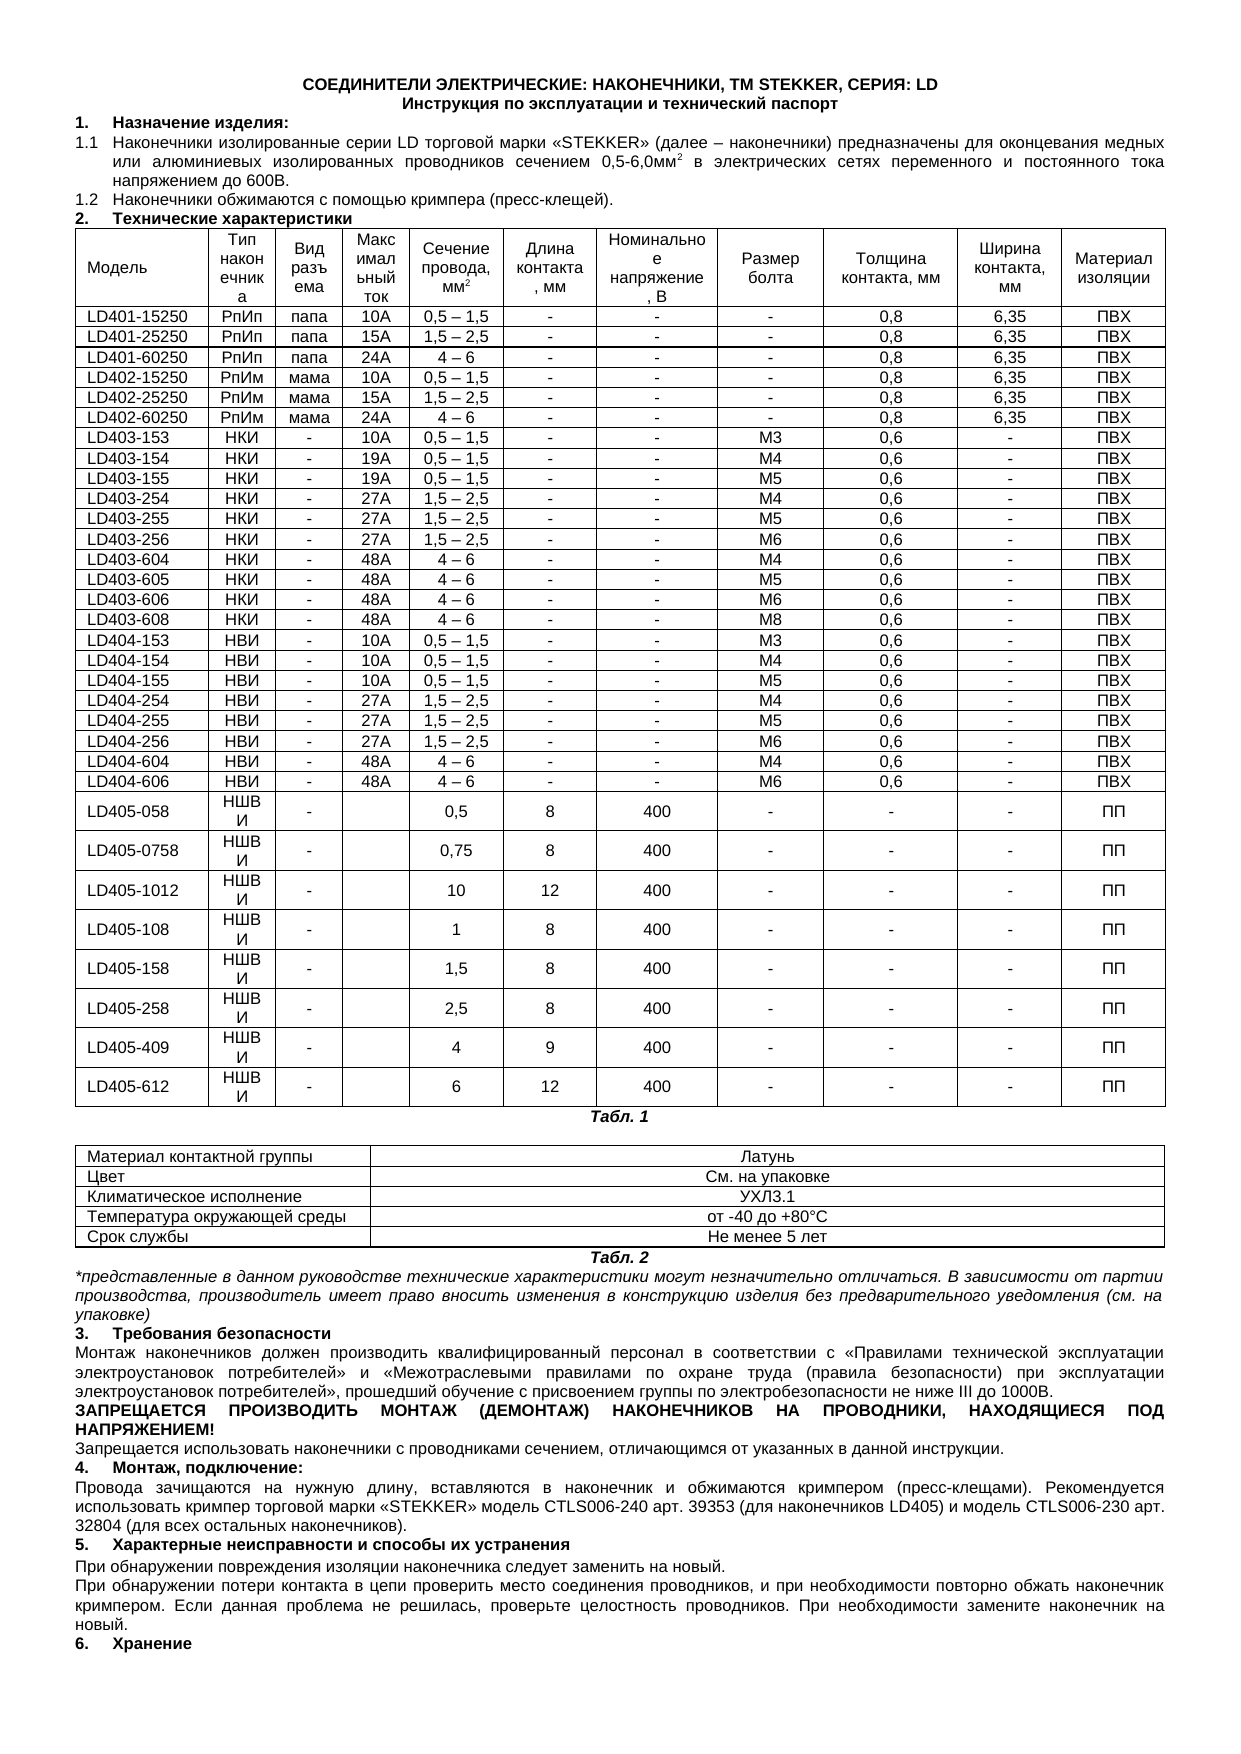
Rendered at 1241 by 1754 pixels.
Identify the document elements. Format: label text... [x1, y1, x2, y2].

list Наконечники изолированные серии LD торговой марки «STEKKER» (далее – наконечники) предназначены для оконцевания медных или алюминиевых изолированных проводников сечением 0,5-6,0мм2 в электрических сетях переменного и постоянного тока напряжением до 600В. [75, 132, 1165, 190]
table_cell М5 [718, 509, 823, 528]
table_header Латунь [371, 1146, 1164, 1166]
table_cell [343, 1028, 409, 1067]
table_cell LD405-409 [76, 1028, 208, 1067]
table_cell - [504, 550, 596, 569]
table_cell ПВХ [1062, 489, 1165, 508]
table_cell - [958, 950, 1061, 988]
table_cell - [597, 408, 717, 427]
table_cell - [276, 691, 342, 710]
table_cell - [597, 550, 717, 569]
table_cell ПВХ [1062, 671, 1165, 690]
table_cell М3 [718, 428, 823, 447]
table_cell - [824, 989, 957, 1027]
table_cell - [504, 489, 596, 508]
list Монтаж, подключение: [75, 1458, 1165, 1477]
table_cell - [597, 731, 717, 751]
table_cell LD403-254 [76, 489, 208, 508]
text ЗАПРЕЩАЕТСЯ ПРОИЗВОДИТЬ МОНТАЖ (ДЕМОНТАЖ) НАКОНЕЧНИКОВ НА ПРОВОДНИКИ, НАХОДЯЩИЕСЯ ПОД НАПРЯЖЕНИЕМ! [75, 1401, 1165, 1439]
table_cell LD404-155 [76, 671, 208, 690]
table_cell - [718, 307, 823, 326]
table_cell 0,6 [824, 529, 957, 548]
table_cell 0,6 [824, 489, 957, 508]
table_cell 400 [597, 792, 717, 830]
table_cell - [276, 671, 342, 690]
table_cell - [276, 651, 342, 670]
table_cell ПВХ [1062, 731, 1165, 751]
table_cell 4 [410, 1028, 503, 1067]
table_cell 0,6 [824, 449, 957, 468]
table_cell УХЛ3.1 [371, 1187, 1164, 1206]
table_cell 0,8 [824, 327, 957, 346]
table_cell 27А [343, 711, 409, 730]
table_cell 48А [343, 570, 409, 589]
table_cell М4 [718, 691, 823, 710]
table_cell - [276, 570, 342, 589]
text Табл. 1 [75, 1107, 1165, 1126]
table_cell - [597, 509, 717, 528]
table_cell ПВХ [1062, 428, 1165, 447]
table_cell LD403-155 [76, 469, 208, 488]
table_cell М4 [718, 550, 823, 569]
table_cell - [718, 388, 823, 407]
table_header Вид разъема [276, 229, 342, 306]
text соединители электрические: наконечники, ТМ STEKKER, серия: LD [75, 75, 1165, 94]
table_cell 9 [504, 1028, 596, 1067]
table_cell М6 [718, 731, 823, 751]
table_cell - [597, 307, 717, 326]
table_cell - [597, 449, 717, 468]
table_cell Цвет [76, 1167, 370, 1186]
table_cell ПВХ [1062, 630, 1165, 649]
table_cell 4 – 6 [410, 772, 503, 791]
table_cell - [597, 428, 717, 447]
table_cell 0,5 – 1,5 [410, 449, 503, 468]
table_cell - [718, 368, 823, 387]
table_cell 27А [343, 509, 409, 528]
table_cell НКИ [209, 449, 275, 468]
table_cell 0,6 [824, 428, 957, 447]
table_cell 10А [343, 307, 409, 326]
table_cell - [824, 1028, 957, 1067]
table_cell 400 [597, 1028, 717, 1067]
table_cell 0,5 – 1,5 [410, 630, 503, 649]
table_cell НВИ [209, 630, 275, 649]
table_cell ПВХ [1062, 711, 1165, 730]
table_cell М5 [718, 671, 823, 690]
table_cell - [824, 871, 957, 909]
table_cell - [718, 348, 823, 367]
table_cell 400 [597, 1068, 717, 1106]
table_cell - [958, 711, 1061, 730]
table_cell ПВХ [1062, 529, 1165, 548]
table_cell - [958, 550, 1061, 569]
table_cell 0,6 [824, 469, 957, 488]
table_cell ПВХ [1062, 651, 1165, 670]
table_cell НКИ [209, 610, 275, 629]
table_cell LD404-255 [76, 711, 208, 730]
table_cell - [276, 989, 342, 1027]
table_cell 0,6 [824, 671, 957, 690]
table_cell 19А [343, 449, 409, 468]
table_cell 0,6 [824, 711, 957, 730]
table_cell 2,5 [410, 989, 503, 1027]
table_cell 0,6 [824, 772, 957, 791]
table_cell М6 [718, 590, 823, 609]
table_cell 48А [343, 590, 409, 609]
table_cell 19А [343, 469, 409, 488]
table_header Тип наконечника [209, 229, 275, 306]
table_cell ПП [1062, 910, 1165, 948]
table_cell - [504, 509, 596, 528]
table_cell [343, 989, 409, 1027]
table_cell - [276, 1028, 342, 1067]
table_cell 10А [343, 368, 409, 387]
table_cell НШВИ [209, 950, 275, 988]
table_cell папа [276, 348, 342, 367]
table_cell 10А [343, 671, 409, 690]
table_cell 0,6 [824, 610, 957, 629]
table_cell LD402-25250 [76, 388, 208, 407]
table_cell - [597, 327, 717, 346]
table_cell - [597, 529, 717, 548]
table_cell НКИ [209, 428, 275, 447]
table_cell 4 – 6 [410, 570, 503, 589]
table_cell - [597, 711, 717, 730]
table_cell 24А [343, 408, 409, 427]
table_cell ПП [1062, 831, 1165, 870]
table_cell [343, 792, 409, 830]
table_cell ПП [1062, 792, 1165, 830]
text Провода зачищаются на нужную длину, вставляются в наконечник и обжимаются кримпером (пресс-клещами). Рекомендуется использовать кримпер торговой марки «STEKKER» модель CTLS006-240 арт. 39353 (для наконечников LD405) и модель CTLS006-230 арт. 32804 (для всех остальных наконечников). [75, 1477, 1165, 1535]
table_cell мама [276, 368, 342, 387]
table_cell - [276, 1068, 342, 1106]
table_cell НКИ [209, 469, 275, 488]
table_cell [343, 871, 409, 909]
table_cell Не менее 5 лет [371, 1227, 1164, 1246]
table_cell М5 [718, 469, 823, 488]
table_cell - [958, 910, 1061, 948]
table_cell Климатическое исполнение [76, 1187, 370, 1206]
table_cell - [504, 368, 596, 387]
table_cell - [504, 469, 596, 488]
table_cell - [824, 950, 957, 988]
table_cell LD403-606 [76, 590, 208, 609]
table_cell 400 [597, 831, 717, 870]
table_cell - [276, 772, 342, 791]
table_cell - [958, 469, 1061, 488]
table_cell - [504, 327, 596, 346]
table_cell - [824, 910, 957, 948]
table_cell ПВХ [1062, 772, 1165, 791]
table_cell 8 [504, 792, 596, 830]
table_cell 8 [504, 989, 596, 1027]
table_cell НКИ [209, 529, 275, 548]
table_cell НШВИ [209, 910, 275, 948]
table_cell - [504, 388, 596, 407]
table_cell См. на упаковке [371, 1167, 1164, 1186]
text Табл. 2 [75, 1248, 1165, 1267]
list Характерные неисправности и способы их устранения [75, 1535, 1165, 1554]
table_cell НКИ [209, 550, 275, 569]
table_cell НШВИ [209, 792, 275, 830]
table_header Номинальное напряжение, В [597, 229, 717, 306]
table_cell LD404-154 [76, 651, 208, 670]
table_cell LD405-1012 [76, 871, 208, 909]
table_cell - [958, 731, 1061, 751]
table_cell 12 [504, 871, 596, 909]
table_cell LD405-612 [76, 1068, 208, 1106]
text Запрещается использовать наконечники с проводниками сечением, отличающимся от указанных в данной инструкции. [75, 1439, 1165, 1458]
table_cell LD405-0758 [76, 831, 208, 870]
table_cell 10 [410, 871, 503, 909]
table_cell 48А [343, 610, 409, 629]
table_header Длина контакта, мм [504, 229, 596, 306]
table_cell - [276, 529, 342, 548]
table_cell 0,8 [824, 348, 957, 367]
table_cell LD403-608 [76, 610, 208, 629]
table_cell - [718, 831, 823, 870]
table_cell - [958, 630, 1061, 649]
table_cell 0,5 – 1,5 [410, 368, 503, 387]
table_cell LD405-258 [76, 989, 208, 1027]
table_cell 48А [343, 772, 409, 791]
table_header Материал контактной группы [76, 1146, 370, 1166]
table_cell - [958, 989, 1061, 1027]
table_cell - [958, 831, 1061, 870]
table_cell НВИ [209, 731, 275, 751]
table_cell - [958, 509, 1061, 528]
table_cell - [276, 469, 342, 488]
table_cell М4 [718, 489, 823, 508]
table_cell НВИ [209, 711, 275, 730]
text При обнаружении потери контакта в цепи проверить место соединения проводников, и при необходимости повторно обжать наконечник кримпером. Если данная проблема не решилась, проверьте целостность проводников. При необходимости замените наконечник на новый. [75, 1576, 1165, 1634]
table_cell 0,8 [824, 368, 957, 387]
text При обнаружении повреждения изоляции наконечника следует заменить на новый. [75, 1557, 1165, 1576]
table_cell - [718, 910, 823, 948]
table_cell - [597, 752, 717, 771]
table_cell - [276, 871, 342, 909]
table_cell 12 [504, 1068, 596, 1106]
table_cell НВИ [209, 651, 275, 670]
table_cell - [597, 691, 717, 710]
table_cell папа [276, 327, 342, 346]
table_cell - [718, 408, 823, 427]
table_cell LD401-25250 [76, 327, 208, 346]
table_cell 4 – 6 [410, 590, 503, 609]
table_cell - [958, 871, 1061, 909]
table_cell - [276, 590, 342, 609]
table_cell НВИ [209, 752, 275, 771]
table_cell 1,5 – 2,5 [410, 388, 503, 407]
table_cell ПВХ [1062, 469, 1165, 488]
table_cell НШВИ [209, 1068, 275, 1106]
table_cell - [504, 408, 596, 427]
table_cell - [276, 428, 342, 447]
table_header Сечение провода, мм2 [410, 229, 503, 306]
table_cell 6,35 [958, 408, 1061, 427]
table_cell - [504, 610, 596, 629]
table_header Ширина контакта, мм [958, 229, 1061, 306]
table_cell М3 [718, 630, 823, 649]
table_cell 8 [504, 831, 596, 870]
table_cell НВИ [209, 772, 275, 791]
table_cell - [276, 711, 342, 730]
table_cell ПВХ [1062, 509, 1165, 528]
table_cell ПВХ [1062, 449, 1165, 468]
table_cell НКИ [209, 570, 275, 589]
text Инструкция по эксплуатации и технический паспорт [75, 94, 1165, 113]
table_cell 24А [343, 348, 409, 367]
table_cell 15А [343, 327, 409, 346]
table_cell - [958, 610, 1061, 629]
table_cell 48А [343, 752, 409, 771]
table_cell РпИм [209, 388, 275, 407]
table_cell - [597, 489, 717, 508]
table_cell - [958, 529, 1061, 548]
list Технические характеристики [75, 209, 1165, 228]
table_cell 0,8 [824, 408, 957, 427]
table_cell [343, 950, 409, 988]
table_cell от -40 до +80°С [371, 1207, 1164, 1226]
table_cell ПВХ [1062, 408, 1165, 427]
table_cell - [597, 469, 717, 488]
table_cell LD403-154 [76, 449, 208, 468]
table_cell 0,8 [824, 388, 957, 407]
list Хранение [75, 1634, 1165, 1653]
table_cell НКИ [209, 489, 275, 508]
table_cell - [276, 610, 342, 629]
table_cell - [504, 348, 596, 367]
table_cell РпИп [209, 307, 275, 326]
table_cell - [597, 651, 717, 670]
table_cell РпИп [209, 327, 275, 346]
table_cell 6,35 [958, 348, 1061, 367]
table_cell М5 [718, 711, 823, 730]
table_cell папа [276, 307, 342, 326]
table_cell Температура окружающей среды [76, 1207, 370, 1226]
table_cell - [597, 348, 717, 367]
table_cell LD404-606 [76, 772, 208, 791]
table_cell - [958, 489, 1061, 508]
table_cell ПВХ [1062, 348, 1165, 367]
table_cell РпИп [209, 348, 275, 367]
table_header Модель [76, 229, 208, 306]
table_cell - [276, 550, 342, 569]
table_cell 10А [343, 651, 409, 670]
table_cell - [504, 731, 596, 751]
table_cell НКИ [209, 509, 275, 528]
table_cell - [718, 792, 823, 830]
table_cell 1,5 – 2,5 [410, 489, 503, 508]
table_header Толщина контакта, мм [824, 229, 957, 306]
table_cell - [597, 610, 717, 629]
table_cell - [718, 1028, 823, 1067]
table_cell - [824, 792, 957, 830]
table_cell 1,5 – 2,5 [410, 731, 503, 751]
table_cell - [958, 691, 1061, 710]
table_cell - [597, 590, 717, 609]
table_cell мама [276, 388, 342, 407]
table_cell - [504, 772, 596, 791]
table_cell 400 [597, 950, 717, 988]
table_cell НВИ [209, 691, 275, 710]
table_header Материал изоляции [1062, 229, 1165, 306]
table_cell ПВХ [1062, 368, 1165, 387]
table_cell 10А [343, 630, 409, 649]
table_cell 8 [504, 950, 596, 988]
table_cell 48А [343, 550, 409, 569]
table_cell LD401-15250 [76, 307, 208, 326]
table_cell - [276, 449, 342, 468]
text Монтаж наконечников должен производить квалифицированный персонал в соответствии с «Правилами технической эксплуатации электроустановок потребителей» и «Межотраслевыми правилами по охране труда (правила безопасности) при эксплуатации электроустановок потребителей», прошедший обучение с присвоением группы по электробезопасности не ниже III до 1000В. [75, 1343, 1165, 1401]
table_cell - [504, 752, 596, 771]
table_cell - [504, 651, 596, 670]
table_cell 1,5 – 2,5 [410, 509, 503, 528]
table_cell 15А [343, 388, 409, 407]
table_cell ПВХ [1062, 327, 1165, 346]
table_cell - [718, 871, 823, 909]
table_cell 6,35 [958, 307, 1061, 326]
table_cell 1,5 – 2,5 [410, 691, 503, 710]
table_cell - [958, 772, 1061, 791]
table_cell - [504, 630, 596, 649]
table_cell М8 [718, 610, 823, 629]
table_cell М4 [718, 651, 823, 670]
table_cell - [276, 630, 342, 649]
table_cell 0,5 – 1,5 [410, 307, 503, 326]
table_cell М4 [718, 449, 823, 468]
table_cell 0,6 [824, 731, 957, 751]
table_cell 0,8 [824, 307, 957, 326]
table_cell 0,5 – 1,5 [410, 651, 503, 670]
table_cell 1,5 – 2,5 [410, 529, 503, 548]
table_cell ПВХ [1062, 752, 1165, 771]
table_cell 4 – 6 [410, 610, 503, 629]
table_cell 0,75 [410, 831, 503, 870]
table_cell 0,6 [824, 691, 957, 710]
table_cell - [824, 831, 957, 870]
table_cell 400 [597, 989, 717, 1027]
table_cell 400 [597, 910, 717, 948]
table_cell 27А [343, 731, 409, 751]
list Требования безопасности [75, 1324, 1165, 1343]
table_cell LD403-604 [76, 550, 208, 569]
table_cell - [276, 792, 342, 830]
table_cell LD403-153 [76, 428, 208, 447]
table_cell РпИм [209, 368, 275, 387]
table_cell 0,6 [824, 630, 957, 649]
table_cell М4 [718, 752, 823, 771]
table_cell ПП [1062, 989, 1165, 1027]
table_cell М5 [718, 570, 823, 589]
table_cell - [958, 651, 1061, 670]
table_cell 6,35 [958, 368, 1061, 387]
text *представленные в данном руководстве технические характеристики могут незначительно отличаться. В зависимости от партии производства, производитель имеет право вносить изменения в конструкцию изделия без предварительного уведомления (см. на упаковке) [75, 1267, 1165, 1324]
table_cell - [504, 428, 596, 447]
table_cell 4 – 6 [410, 550, 503, 569]
table_cell LD402-60250 [76, 408, 208, 427]
table_cell - [504, 307, 596, 326]
table_cell - [597, 388, 717, 407]
table_cell - [824, 1068, 957, 1106]
table_cell - [718, 1068, 823, 1106]
table_cell - [276, 831, 342, 870]
table_cell НКИ [209, 590, 275, 609]
table_cell - [958, 792, 1061, 830]
table_cell 1 [410, 910, 503, 948]
table_cell 6 [410, 1068, 503, 1106]
table_cell - [597, 570, 717, 589]
table_cell - [504, 529, 596, 548]
table_cell НШВИ [209, 831, 275, 870]
table_cell 0,6 [824, 570, 957, 589]
table_cell 0,5 [410, 792, 503, 830]
list Назначение изделия: [75, 113, 1165, 132]
table_cell ПВХ [1062, 388, 1165, 407]
table_cell LD401-60250 [76, 348, 208, 367]
table_cell 400 [597, 871, 717, 909]
table_cell М6 [718, 772, 823, 791]
table_cell 1,5 – 2,5 [410, 327, 503, 346]
table_cell - [276, 752, 342, 771]
table_cell - [276, 509, 342, 528]
table_cell - [958, 671, 1061, 690]
table_cell ПП [1062, 871, 1165, 909]
table_cell LD402-15250 [76, 368, 208, 387]
table_cell LD405-058 [76, 792, 208, 830]
table_cell 4 – 6 [410, 408, 503, 427]
table_cell - [276, 950, 342, 988]
table_cell 27А [343, 529, 409, 548]
table_cell 0,6 [824, 550, 957, 569]
table_cell - [958, 590, 1061, 609]
table_cell 4 – 6 [410, 752, 503, 771]
table_cell НШВИ [209, 1028, 275, 1067]
table_cell LD404-256 [76, 731, 208, 751]
table_cell НВИ [209, 671, 275, 690]
table_cell ПП [1062, 1068, 1165, 1106]
table_cell - [597, 368, 717, 387]
table_cell 0,6 [824, 509, 957, 528]
table_cell LD403-256 [76, 529, 208, 548]
table_cell 0,6 [824, 752, 957, 771]
table_cell LD405-108 [76, 910, 208, 948]
list Наконечники обжимаются с помощью кримпера (пресс-клещей). [75, 190, 1165, 209]
table_header Максимальный ток [343, 229, 409, 306]
table_cell - [718, 950, 823, 988]
table_cell РпИм [209, 408, 275, 427]
table_cell - [718, 989, 823, 1027]
table_cell [343, 831, 409, 870]
table_cell ПП [1062, 1028, 1165, 1067]
table_cell - [958, 1028, 1061, 1067]
table_cell мама [276, 408, 342, 427]
table_cell 27А [343, 691, 409, 710]
table_cell LD405-158 [76, 950, 208, 988]
table_cell ПВХ [1062, 590, 1165, 609]
table_cell 0,5 – 1,5 [410, 469, 503, 488]
table_cell - [504, 590, 596, 609]
table_cell 10А [343, 428, 409, 447]
table_cell - [276, 489, 342, 508]
table_cell 0,6 [824, 590, 957, 609]
table_cell НШВИ [209, 989, 275, 1027]
table_cell 27А [343, 489, 409, 508]
table_cell ПВХ [1062, 307, 1165, 326]
table_cell LD403-255 [76, 509, 208, 528]
table_cell М6 [718, 529, 823, 548]
table_cell 0,5 – 1,5 [410, 671, 503, 690]
table_cell - [718, 327, 823, 346]
table_cell 6,35 [958, 388, 1061, 407]
table_cell ПВХ [1062, 610, 1165, 629]
table_cell ПВХ [1062, 691, 1165, 710]
table_cell Срок службы [76, 1227, 370, 1246]
table_cell - [504, 691, 596, 710]
table_cell 4 – 6 [410, 348, 503, 367]
table_cell 0,6 [824, 651, 957, 670]
table_cell 8 [504, 910, 596, 948]
table_cell LD404-153 [76, 630, 208, 649]
table_cell - [958, 428, 1061, 447]
table_cell LD404-604 [76, 752, 208, 771]
table_cell [343, 910, 409, 948]
table_cell ПВХ [1062, 570, 1165, 589]
table_cell НШВИ [209, 871, 275, 909]
table_cell LD403-605 [76, 570, 208, 589]
table_cell - [504, 570, 596, 589]
table_cell - [958, 449, 1061, 468]
table_cell - [504, 449, 596, 468]
table_cell - [504, 711, 596, 730]
table_cell - [276, 910, 342, 948]
table_cell 6,35 [958, 327, 1061, 346]
table_cell [343, 1068, 409, 1106]
table_cell - [958, 570, 1061, 589]
table_header Размер болта [718, 229, 823, 306]
table_cell 0,5 – 1,5 [410, 428, 503, 447]
table_cell 1,5 [410, 950, 503, 988]
table_cell ПВХ [1062, 550, 1165, 569]
table_cell - [504, 671, 596, 690]
table_cell - [958, 1068, 1061, 1106]
table_cell ПП [1062, 950, 1165, 988]
table_cell LD404-254 [76, 691, 208, 710]
table_cell - [958, 752, 1061, 771]
table_cell - [276, 731, 342, 751]
table_cell - [597, 671, 717, 690]
table_cell - [597, 630, 717, 649]
table_cell 1,5 – 2,5 [410, 711, 503, 730]
table_cell - [597, 772, 717, 791]
